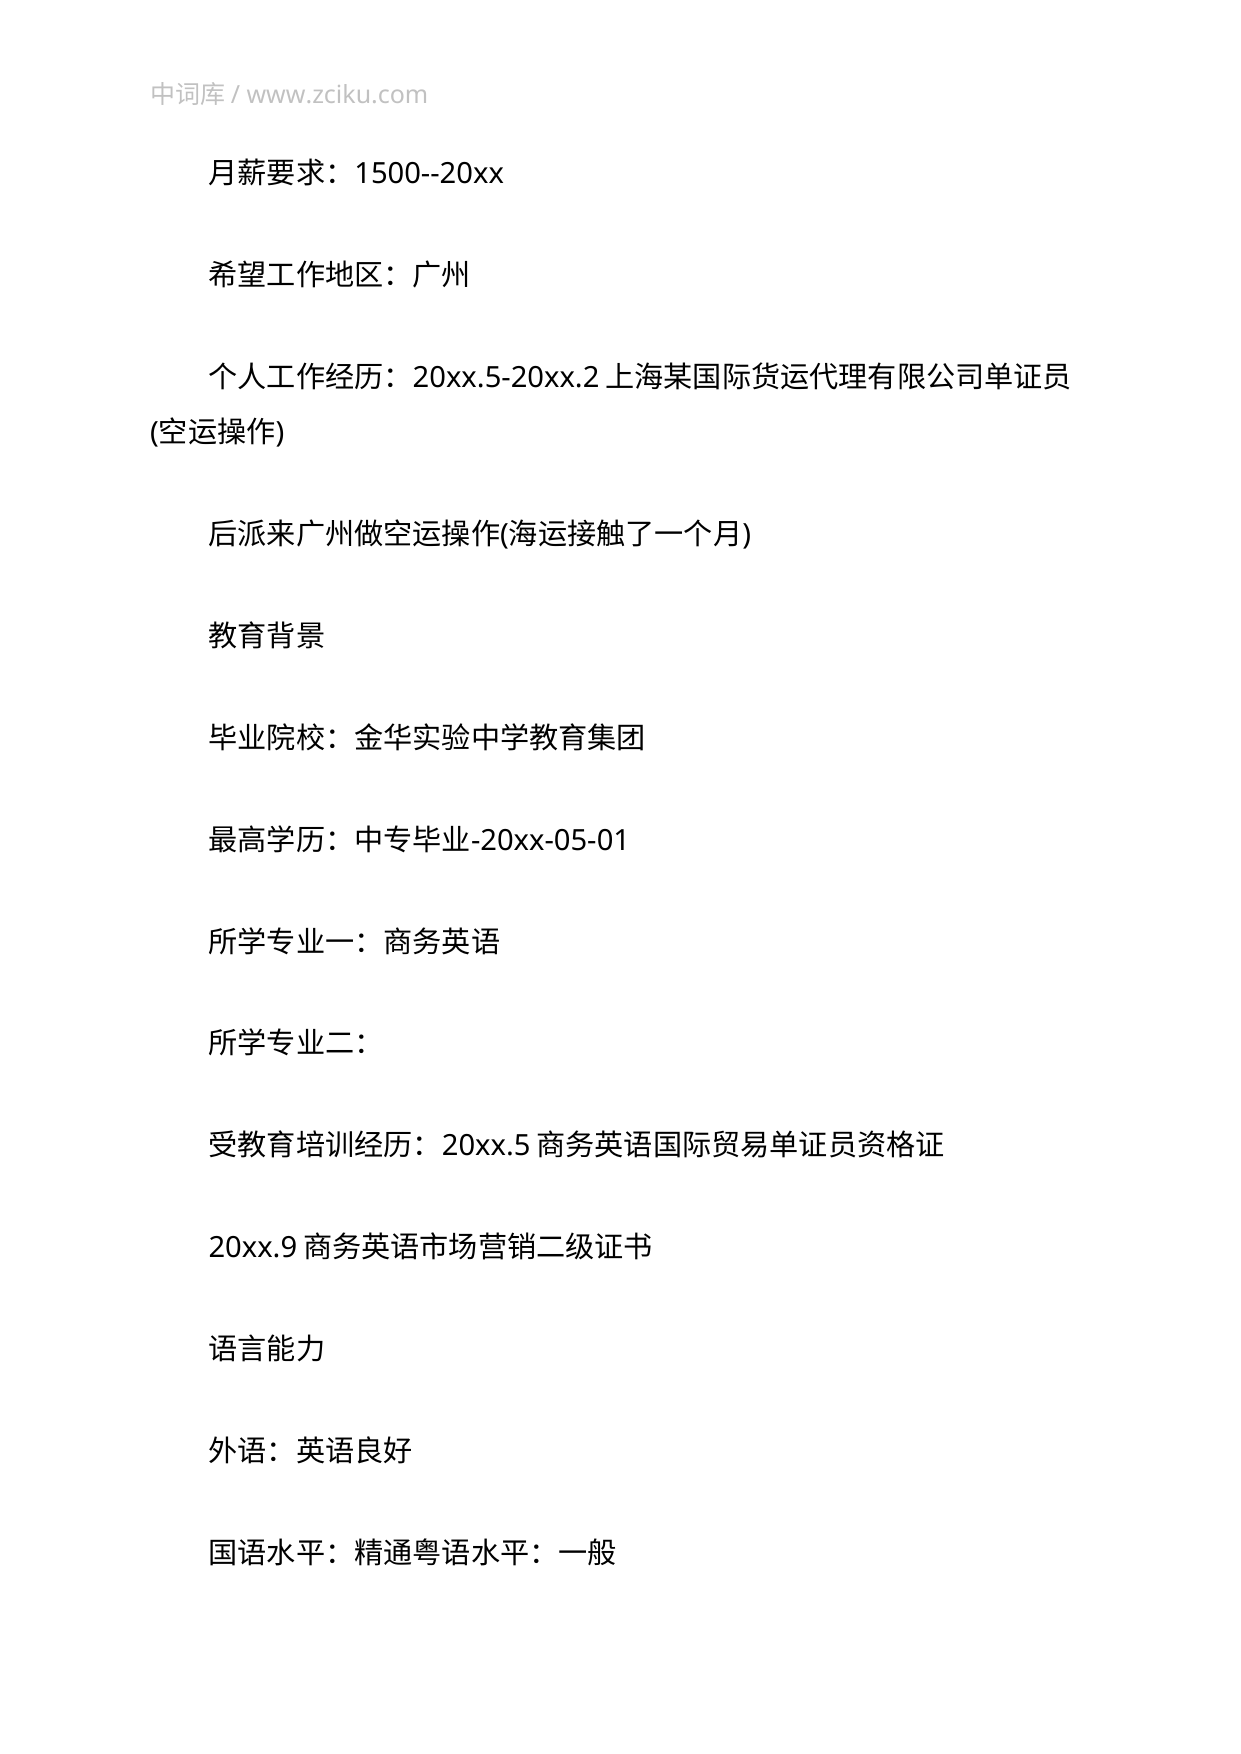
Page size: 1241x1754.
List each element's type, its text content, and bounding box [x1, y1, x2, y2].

text 教育背景 [150, 613, 1090, 655]
text 外语：英语良好 [150, 1427, 1090, 1470]
text 毕业院校：金华实验中学教育集团 [150, 714, 1090, 757]
text 国语水平：精通粤语水平：一般 [150, 1529, 1090, 1572]
text 20xx.9商务英语市场营销二级证书 [150, 1224, 1090, 1266]
text 所学专业一：商务英语 [150, 918, 1090, 961]
text 月薪要求：1500--20xx [150, 150, 1090, 192]
text 受教育培训经历：20xx.5商务英语国际贸易单证员资格证 [150, 1122, 1090, 1164]
text 后派来广州做空运操作(海运接触了一个月) [150, 511, 1090, 553]
text 所学专业二： [150, 1020, 1090, 1062]
text 语言能力 [150, 1326, 1090, 1368]
text 希望工作地区：广州 [150, 252, 1090, 294]
text 最高学历：中专毕业-20xx-05-01 [150, 816, 1090, 859]
text 个人工作经历：20xx.5-20xx.2上海某国际货运代理有限公司单证员(空运操作) [150, 354, 1090, 451]
